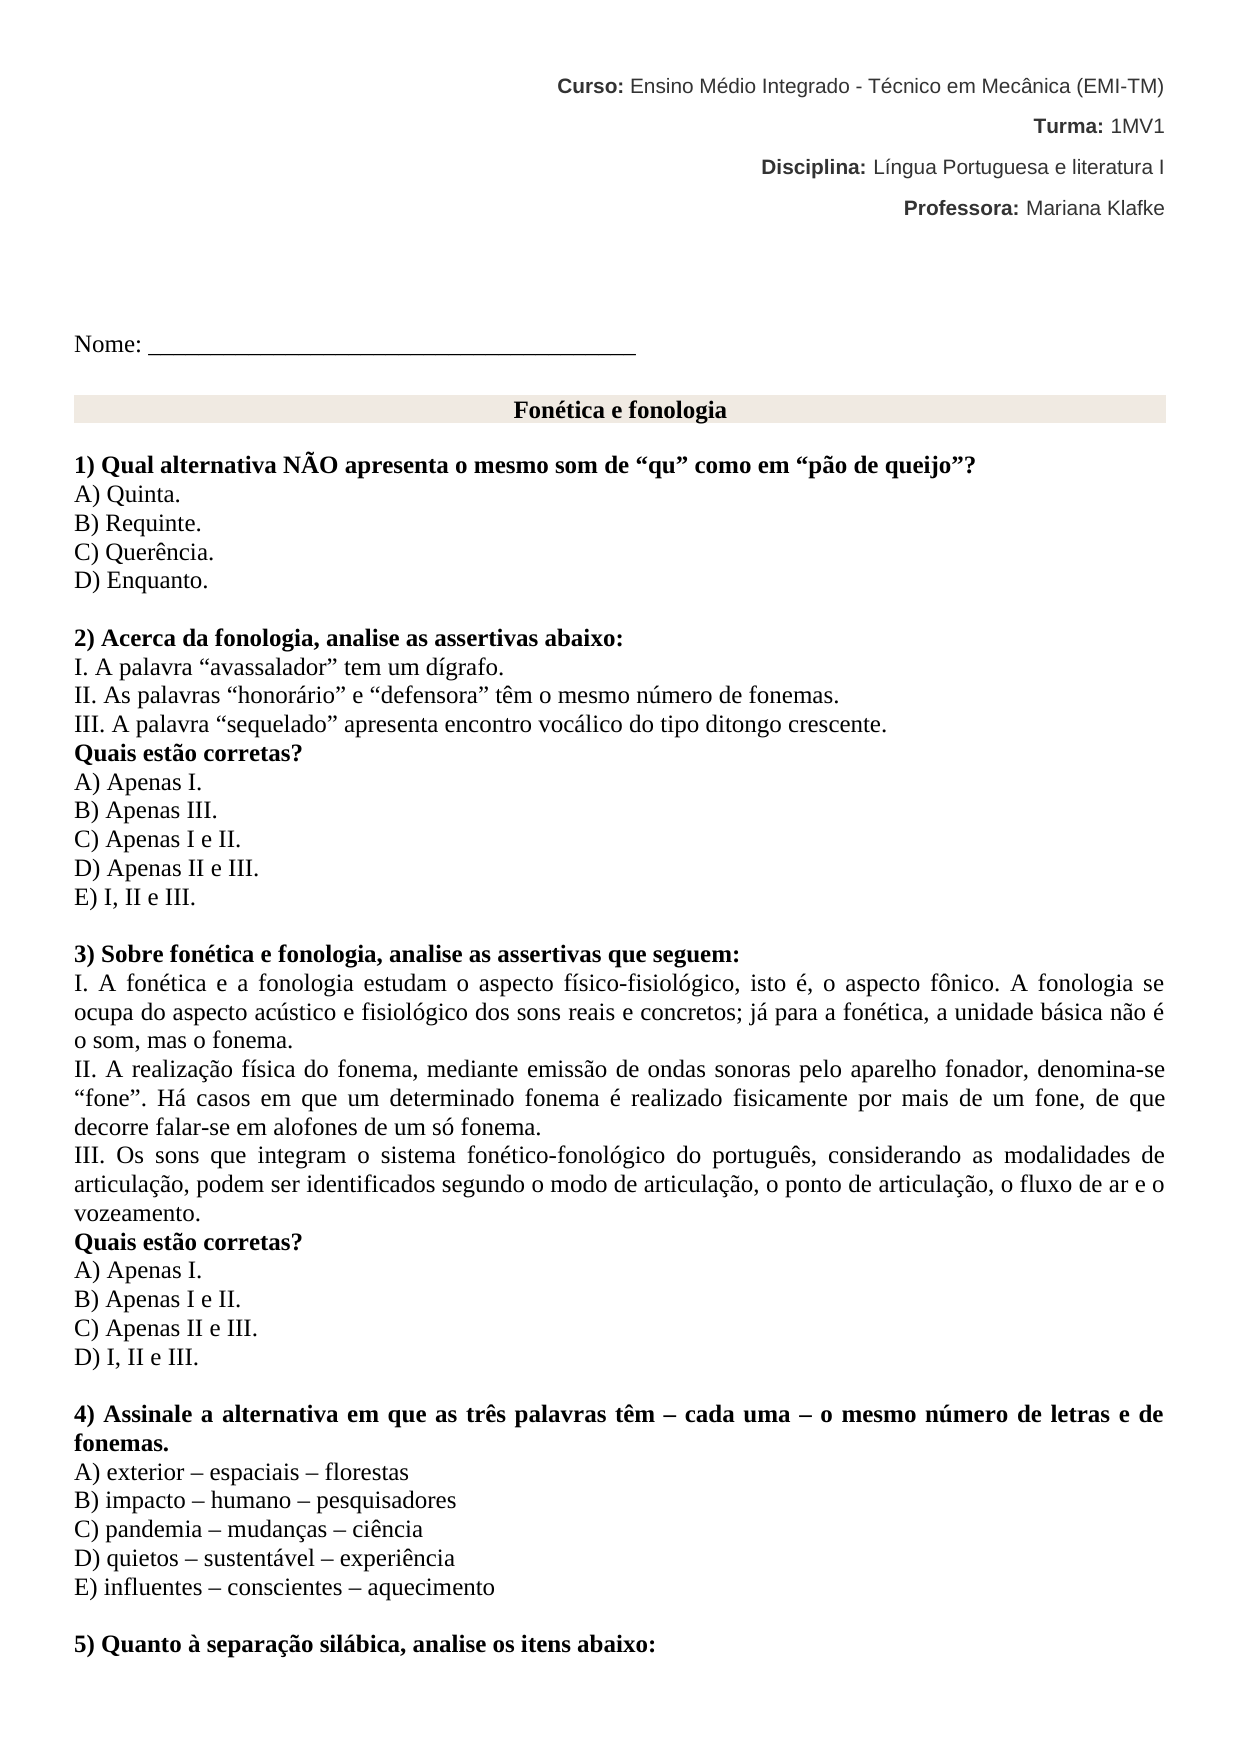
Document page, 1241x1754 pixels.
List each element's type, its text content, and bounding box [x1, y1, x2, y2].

text E) I, II e III. [74, 882, 1166, 910]
text 5) Quanto à separação silábica, analise os itens abaixo: [74, 1629, 1166, 1658]
text C) pandemia – mudanças – ciência [74, 1514, 1166, 1543]
text 3) Sobre fonética e fonologia, analise as assertivas que seguem: [74, 939, 1166, 968]
text I. A palavra “avassalador” tem um dígrafo. [74, 652, 1166, 680]
text Quais estão corretas? [74, 1227, 1166, 1255]
text III. Os sons que integram o sistema fonético-fonológico do português, considerando as modalidades de articulação, podem ser identificados segundo o modo de articulação, o ponto de articulação, o fluxo de ar e o vozeamento. [74, 1140, 1166, 1227]
text III. A palavra “sequelado” apresenta encontro vocálico do tipo ditongo crescente. [74, 709, 1166, 738]
text II. A realização física do fonema, mediante emissão de ondas sonoras pelo aparelho fonador, denomina-se “fone”. Há casos em que um determinado fonema é realizado fisicamente por mais de um fone, de que decorre falar-se em alofones de um só fonema. [74, 1054, 1166, 1140]
text Quais estão corretas? [74, 738, 1166, 767]
text D) quietos – sustentável – experiência [74, 1543, 1166, 1572]
text B) Apenas III. [74, 795, 1166, 824]
text I. A fonética e a fonologia estudam o aspecto físico-fisiológico, isto é, o aspecto fônico. A fonologia se ocupa do aspecto acústico e fisiológico dos sons reais e concretos; já para a fonética, a unidade básica não é o som, mas o fonema. [74, 968, 1166, 1054]
text C) Querência. [74, 537, 1166, 565]
text A) Apenas I. [74, 767, 1166, 795]
text B) Apenas I e II. [74, 1284, 1166, 1313]
text B) impacto – humano – pesquisadores [74, 1485, 1166, 1514]
text B) Requinte. [74, 508, 1166, 537]
text E) influentes – conscientes – aquecimento [74, 1572, 1166, 1600]
text C) Apenas II e III. [74, 1313, 1166, 1342]
text 2) Acerca da fonologia, analise as assertivas abaixo: [74, 623, 1166, 652]
text C) Apenas I e II. [74, 824, 1166, 853]
text 1) Qual alternativa NÃO apresenta o mesmo som de “qu” como em “pão de queijo”? [74, 450, 1166, 479]
text A) Apenas I. [74, 1255, 1166, 1284]
text Nome: _______________________________________ [74, 329, 1152, 357]
text D) Enquanto. [74, 565, 1166, 594]
text Fonética e fonologia [74, 395, 1166, 423]
text D) Apenas II e III. [74, 853, 1166, 882]
text A) exterior – espaciais – florestas [74, 1457, 1166, 1485]
text II. As palavras “honorário” e “defensora” têm o mesmo número de fonemas. [74, 680, 1166, 709]
text A) Quinta. [74, 479, 1166, 508]
text 4) Assinale a alternativa em que as três palavras têm – cada uma – o mesmo número de letras e de fonemas. [74, 1399, 1166, 1457]
text D) I, II e III. [74, 1342, 1166, 1370]
